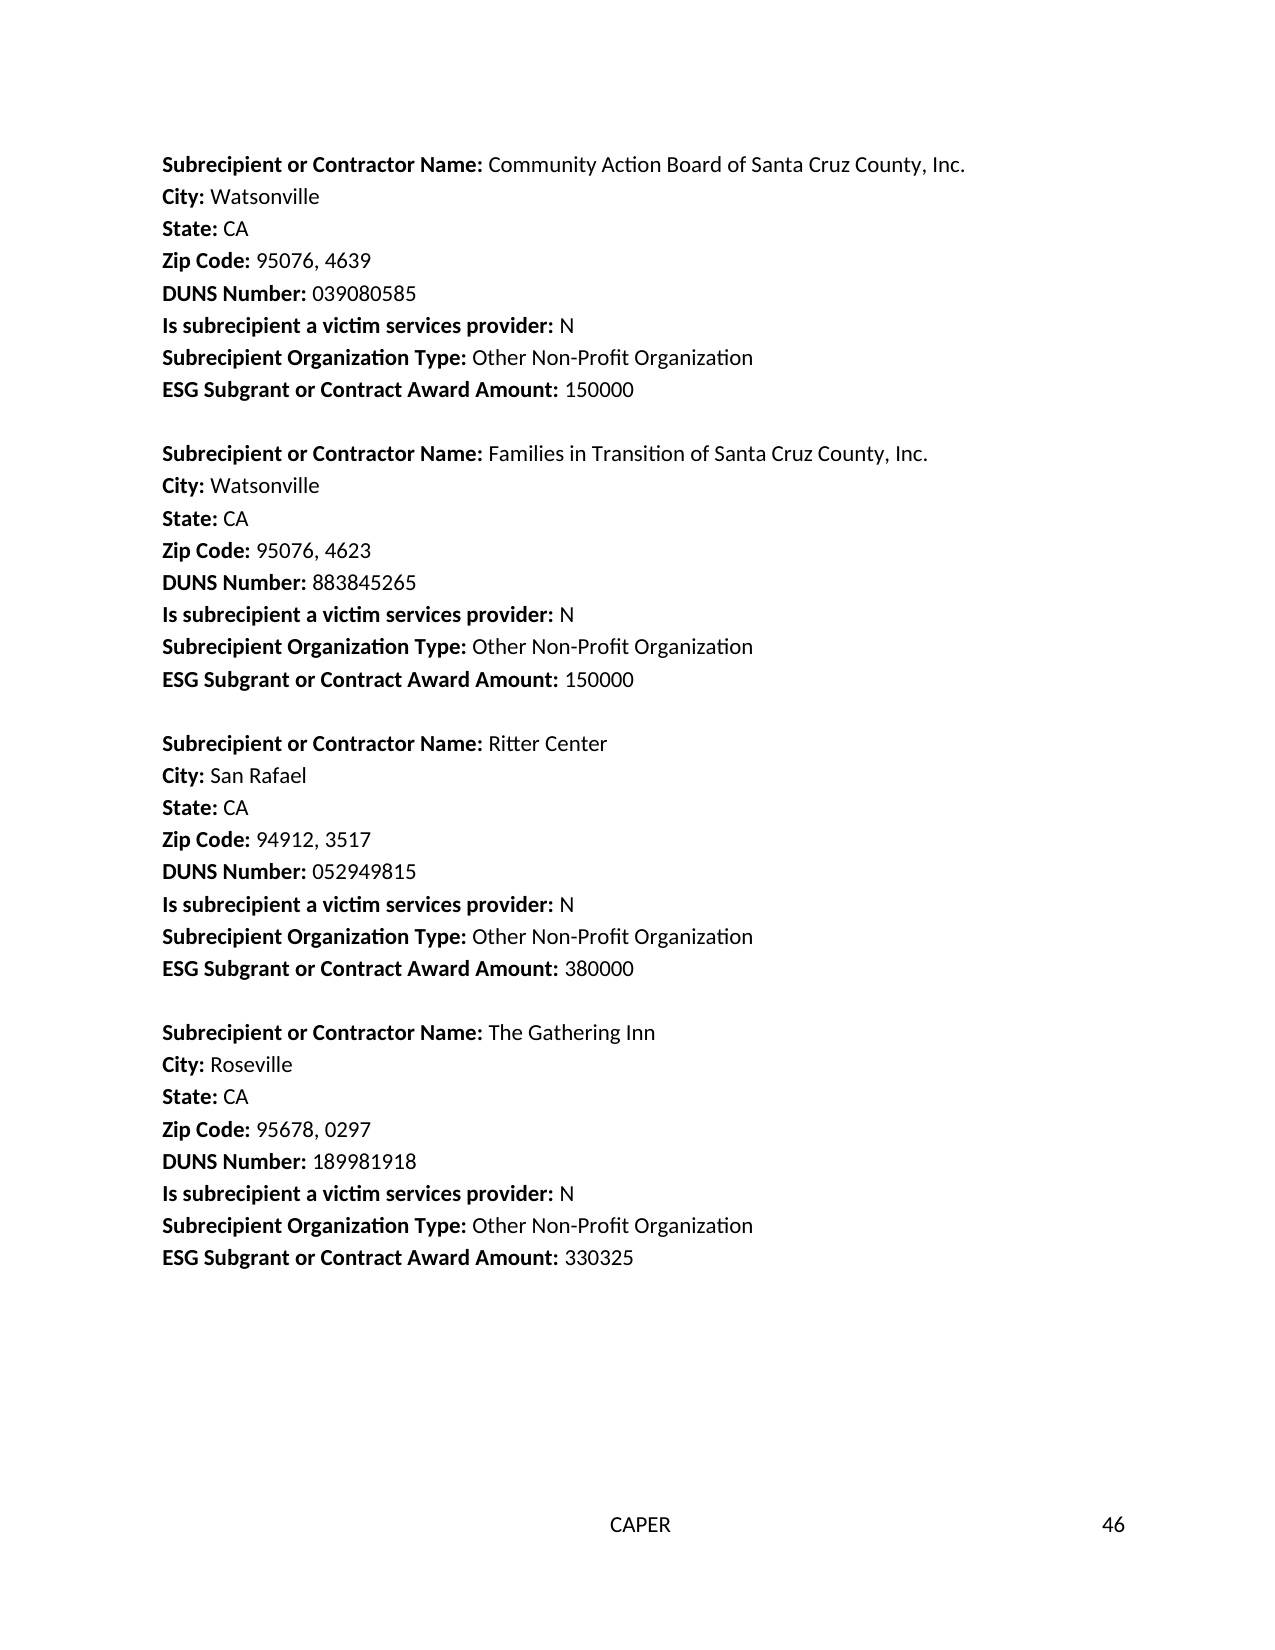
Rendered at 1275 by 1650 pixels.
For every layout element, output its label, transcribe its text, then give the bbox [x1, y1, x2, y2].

table_cell Subrecipient or Contractor Name: Community Action Board of Santa Cruz County, Inc. City: Watsonville State: CA Zip Code: 95076, 4639 DUNS Number: 039080585 Is subrecipient a victim services provider: N Subrecipient Organization Type: Other Non-Profit Organization ESG Subgrant or Contract Award Amount: 150000 [150, 150, 1125, 439]
table_cell Subrecipient or Contractor Name: Ritter Center City: San Rafael State: CA Zip Code: 94912, 3517 DUNS Number: 052949815 Is subrecipient a victim services provider: N Subrecipient Organization Type: Other Non-Profit Organization ESG Subgrant or Contract Award Amount: 380000 [150, 729, 1125, 1018]
table_cell Subrecipient or Contractor Name: The Gathering Inn City: Roseville State: CA Zip Code: 95678, 0297 DUNS Number: 189981918 Is subrecipient a victim services provider: N Subrecipient Organization Type: Other Non-Profit Organization ESG Subgrant or Contract Award Amount: 330325 [150, 1018, 1125, 1307]
table_cell Subrecipient or Contractor Name: Families in Transition of Santa Cruz County, Inc. City: Watsonville State: CA Zip Code: 95076, 4623 DUNS Number: 883845265 Is subrecipient a victim services provider: N Subrecipient Organization Type: Other Non-Profit Organization ESG Subgrant or Contract Award Amount: 150000 [150, 439, 1125, 729]
